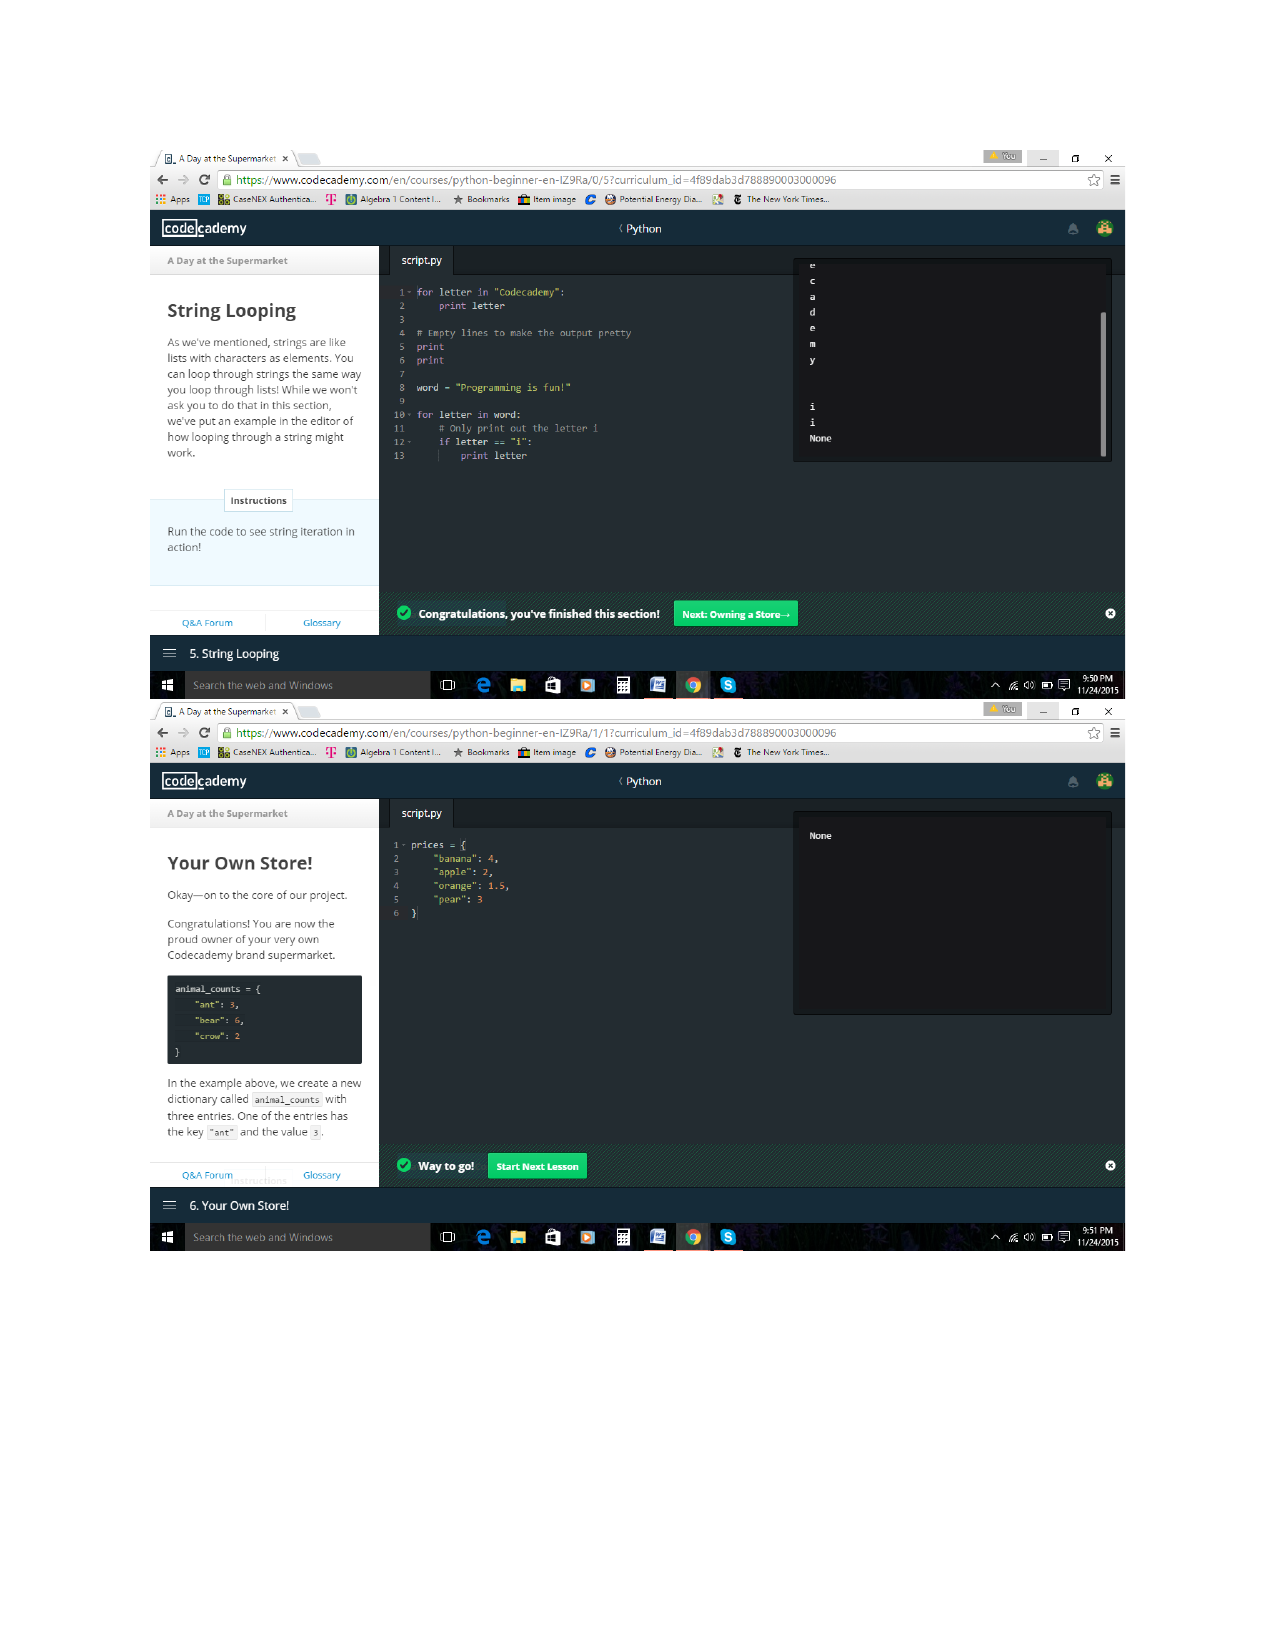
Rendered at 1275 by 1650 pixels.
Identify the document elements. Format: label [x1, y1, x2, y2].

picture [150, 702, 1125, 1251]
picture [150, 150, 1125, 699]
